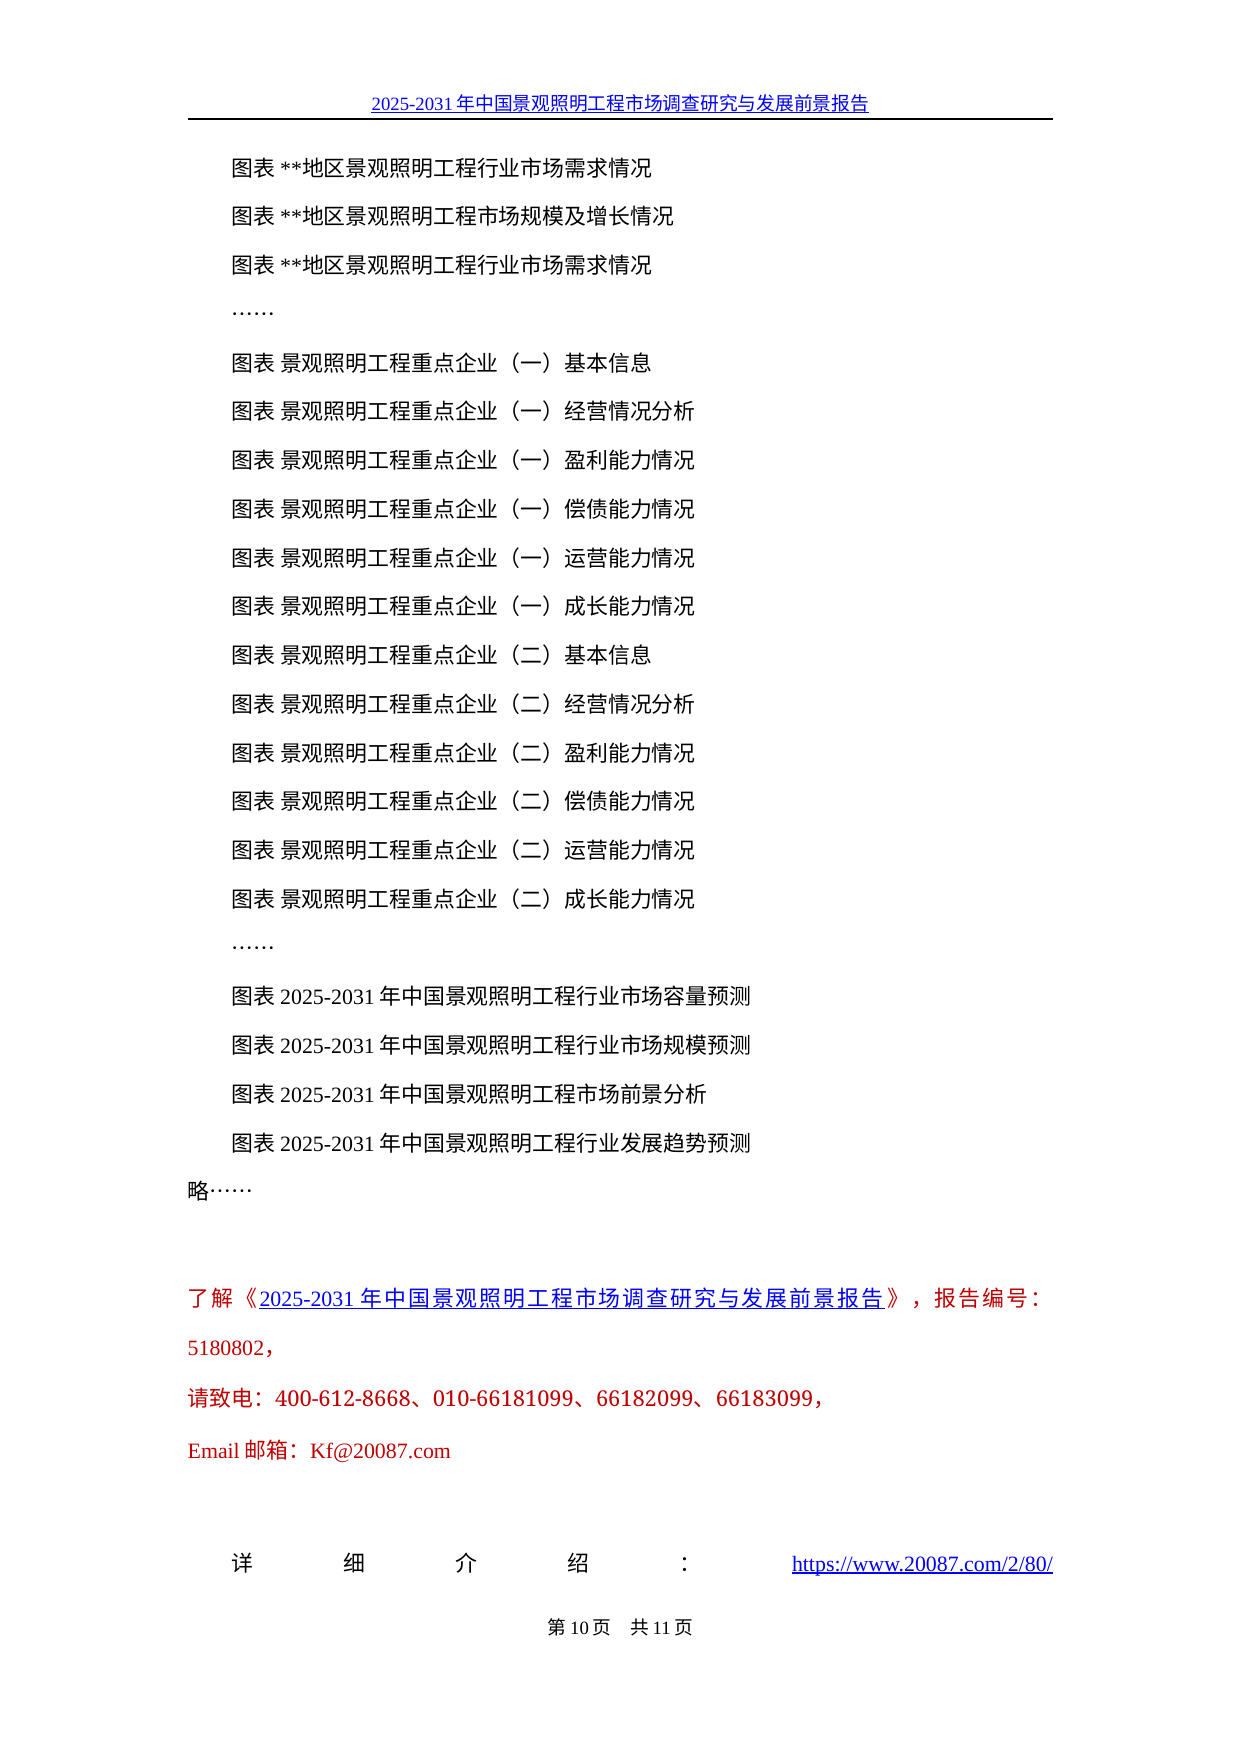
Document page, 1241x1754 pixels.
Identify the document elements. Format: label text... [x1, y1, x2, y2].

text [187, 150, 1053, 1206]
text 请致电：400-612-8668、010-66181099、66182099、66183099， [187, 1381, 1053, 1413]
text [187, 1545, 1053, 1578]
text 了解《2025-2031年中国景观照明工程市场调查研究与发展前景报告》，报告编号：5180802， [187, 1280, 1053, 1362]
text Email邮箱：Kf@20087.com [187, 1432, 1053, 1465]
